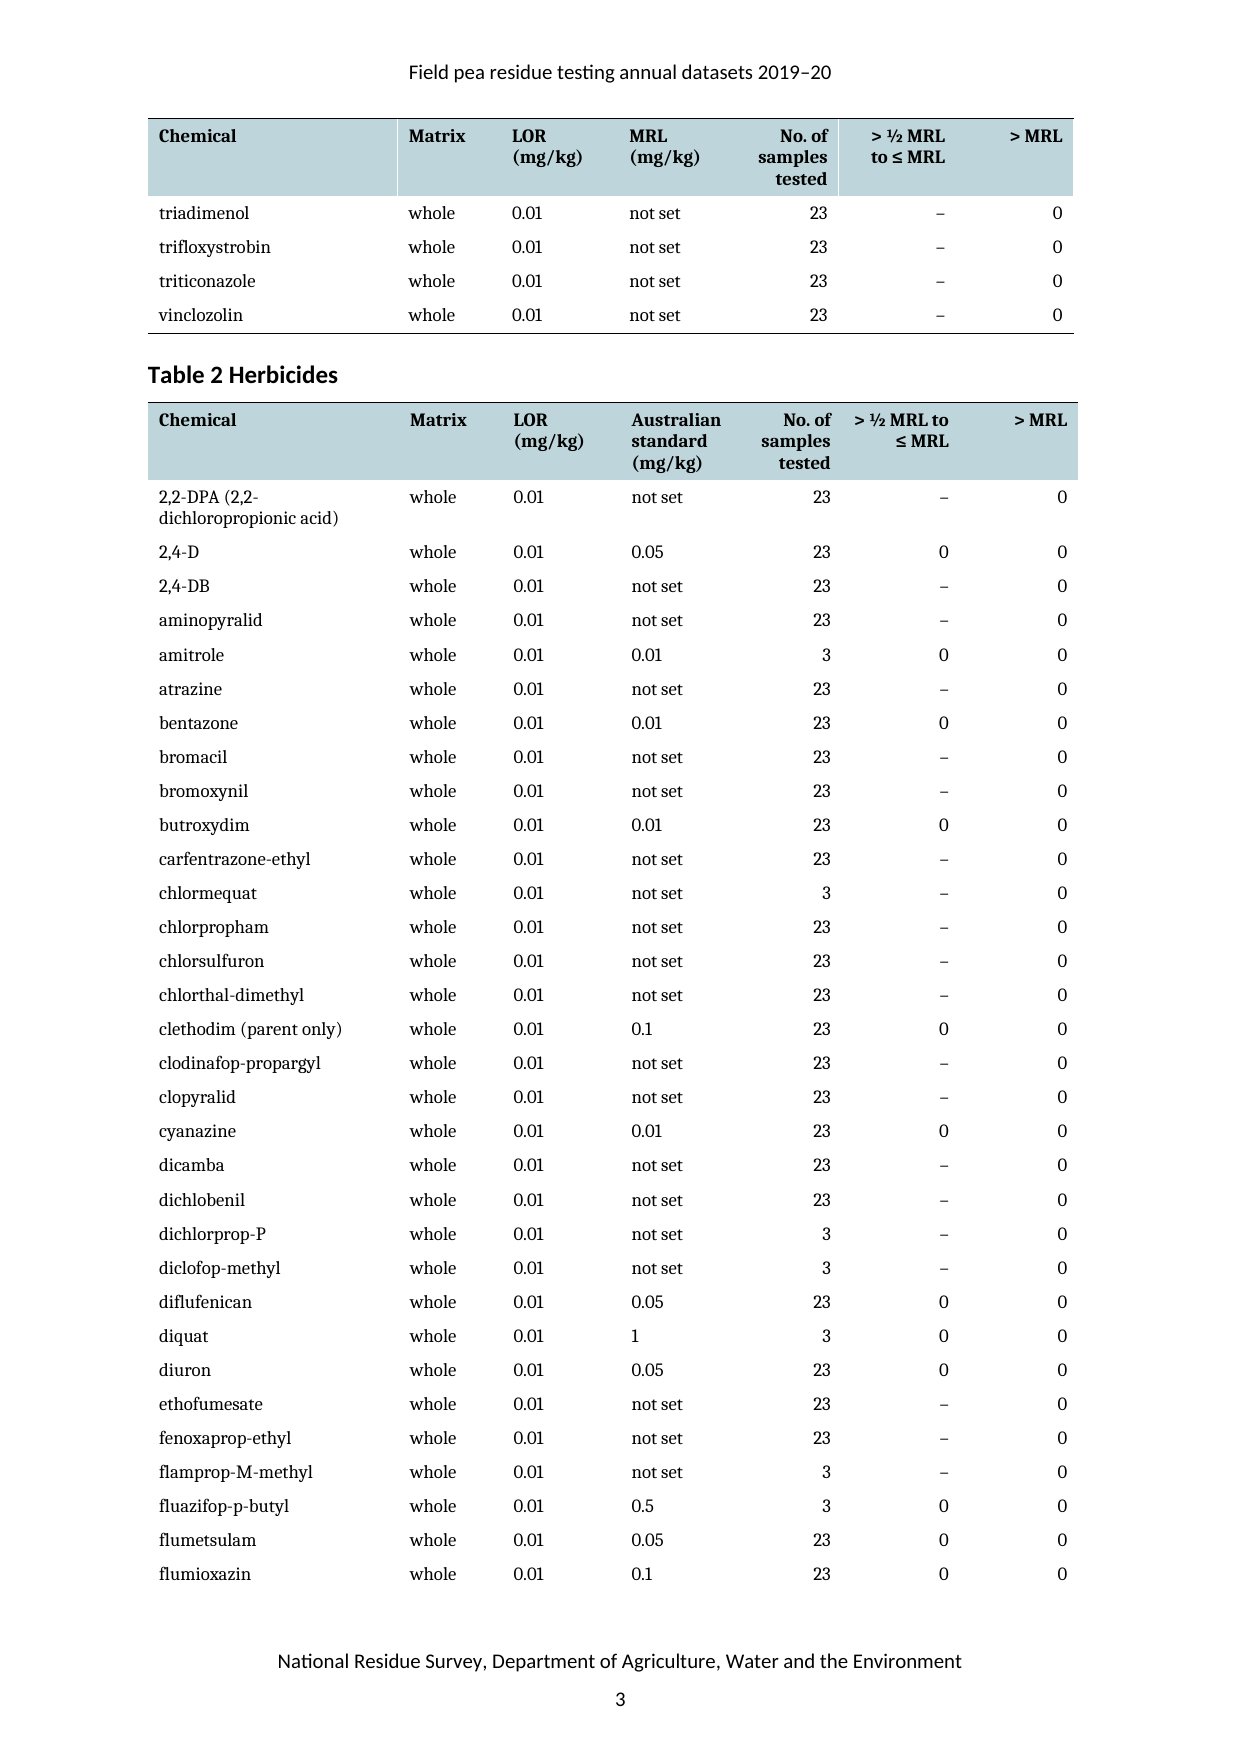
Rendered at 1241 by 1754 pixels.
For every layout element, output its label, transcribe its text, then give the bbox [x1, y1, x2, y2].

table_cell dicamba [148, 1149, 399, 1183]
table_cell 0 [960, 1455, 1078, 1489]
table_header LOR (mg/kg) [502, 403, 620, 480]
table_cell not set [620, 774, 738, 808]
table_cell whole [399, 1251, 502, 1285]
table_cell amitrole [148, 638, 399, 672]
table_cell not set [620, 842, 738, 876]
table_cell not set [618, 299, 735, 333]
table_cell 0 [842, 1115, 960, 1149]
table_cell 0 [842, 1489, 960, 1523]
table_cell 0 [960, 1149, 1078, 1183]
table_cell 0.01 [502, 1353, 620, 1387]
table_cell fluazifop-p-butyl [148, 1489, 399, 1523]
table_cell 0.01 [502, 1489, 620, 1523]
table_cell – [842, 944, 960, 978]
table_cell 0 [842, 706, 960, 740]
table_header LOR (mg/kg) [501, 119, 618, 196]
table_cell whole [399, 1285, 502, 1319]
table_header Chemical [148, 403, 399, 480]
table_cell 0.01 [502, 1455, 620, 1489]
table_cell whole [399, 1455, 502, 1489]
table_header > MRL [956, 119, 1073, 196]
table_cell 0.1 [620, 1558, 738, 1592]
table_header No. of samples tested [735, 119, 838, 196]
table_cell 0.01 [502, 1183, 620, 1217]
table_cell 3 [738, 1455, 842, 1489]
table_cell 0.01 [501, 299, 618, 333]
table_cell whole [399, 774, 502, 808]
text Table 2 Herbicides [148, 359, 1092, 389]
table_cell whole [399, 1081, 502, 1115]
table_cell 23 [735, 265, 838, 299]
table_cell 23 [735, 231, 838, 264]
table_cell 23 [738, 1353, 842, 1387]
table_cell whole [399, 1115, 502, 1149]
table_header Matrix [398, 119, 501, 196]
table_cell 23 [738, 536, 842, 570]
table_cell dichlobenil [148, 1183, 399, 1217]
table_cell 0 [956, 299, 1073, 333]
table_cell 23 [738, 910, 842, 944]
table_cell – [839, 299, 956, 333]
table_cell 0 [960, 1251, 1078, 1285]
table_cell whole [399, 1149, 502, 1183]
table_cell 0 [960, 1217, 1078, 1251]
table_cell not set [620, 1047, 738, 1081]
table_cell whole [399, 1387, 502, 1421]
table_cell whole [399, 1524, 502, 1557]
table_cell 0.01 [502, 842, 620, 876]
table_cell – [839, 196, 956, 231]
table_cell 3 [738, 1489, 842, 1523]
table_cell 0 [960, 1489, 1078, 1523]
table_cell 0.01 [502, 536, 620, 570]
table_cell 23 [738, 979, 842, 1012]
table_cell whole [399, 1013, 502, 1047]
table_cell not set [620, 876, 738, 910]
table_cell – [839, 265, 956, 299]
table_cell whole [399, 740, 502, 774]
table_cell 23 [738, 706, 842, 740]
table_cell flumioxazin [148, 1558, 399, 1592]
table_cell vinclozolin [148, 299, 397, 333]
table_cell 0 [960, 1183, 1078, 1217]
table_cell 0.05 [620, 1524, 738, 1557]
table_cell 0 [960, 740, 1078, 774]
table_cell – [839, 231, 956, 264]
table_cell clopyralid [148, 1081, 399, 1115]
table_header Matrix [399, 403, 502, 480]
table_cell – [842, 1217, 960, 1251]
table_cell 0 [960, 1558, 1078, 1592]
table_cell whole [399, 910, 502, 944]
table_cell 23 [738, 672, 842, 706]
table_cell – [842, 1251, 960, 1285]
table_cell not set [620, 1387, 738, 1421]
table_cell aminopyralid [148, 604, 399, 638]
table_cell bentazone [148, 706, 399, 740]
table_cell 0 [960, 570, 1078, 604]
table_cell – [842, 1421, 960, 1455]
table_cell 1 [620, 1319, 738, 1353]
table_cell – [842, 876, 960, 910]
table_cell 23 [735, 299, 838, 333]
table_cell 0.05 [620, 1285, 738, 1319]
table_cell 23 [738, 1421, 842, 1455]
table_cell 0 [842, 1285, 960, 1319]
table_cell 0 [960, 1319, 1078, 1353]
table_cell whole [399, 706, 502, 740]
table_cell – [842, 1149, 960, 1183]
table_cell 0.01 [502, 1387, 620, 1421]
table_cell whole [399, 672, 502, 706]
table_cell 0 [960, 536, 1078, 570]
table_cell 0.01 [620, 1115, 738, 1149]
table_cell dichlorprop-P [148, 1217, 399, 1251]
table_cell bromoxynil [148, 774, 399, 808]
table_cell – [842, 842, 960, 876]
table_cell whole [398, 231, 501, 264]
table_cell diclofop-methyl [148, 1251, 399, 1285]
table_header No. of samples tested [738, 403, 842, 480]
table_cell carfentrazone-ethyl [148, 842, 399, 876]
table_cell 0.01 [501, 265, 618, 299]
table_cell 0.01 [502, 480, 620, 536]
table_cell triticonazole [148, 265, 397, 299]
table_cell 0.01 [502, 1047, 620, 1081]
table_cell chlorthal-dimethyl [148, 979, 399, 1012]
table_cell 0 [842, 536, 960, 570]
table_cell not set [620, 1183, 738, 1217]
table_cell 0 [960, 480, 1078, 536]
table_cell 23 [738, 1081, 842, 1115]
table_cell 23 [738, 1149, 842, 1183]
table_header Chemical [148, 119, 397, 196]
table_cell – [842, 1183, 960, 1217]
table_cell whole [399, 1047, 502, 1081]
table_cell 3 [738, 638, 842, 672]
table_cell triadimenol [148, 196, 397, 231]
table_cell 0 [842, 1353, 960, 1387]
table_cell – [842, 740, 960, 774]
table_cell chlormequat [148, 876, 399, 910]
table_cell 0.01 [502, 808, 620, 842]
table_cell not set [620, 1217, 738, 1251]
table_cell 2,2-DPA (2,2-dichloropropionic acid) [148, 480, 399, 536]
table_cell butroxydim [148, 808, 399, 842]
table_cell 0.01 [502, 1081, 620, 1115]
table_cell 0 [960, 1013, 1078, 1047]
table_cell 0 [956, 231, 1073, 264]
table_cell 3 [738, 1251, 842, 1285]
table_cell not set [620, 480, 738, 536]
table_cell 0 [960, 910, 1078, 944]
table_cell not set [618, 196, 735, 231]
table_cell not set [620, 1455, 738, 1489]
table_cell whole [399, 604, 502, 638]
table_cell 0 [960, 808, 1078, 842]
table_cell not set [620, 740, 738, 774]
table_cell chlorsulfuron [148, 944, 399, 978]
table_cell chlorpropham [148, 910, 399, 944]
table_cell 23 [738, 842, 842, 876]
table_header > ½ MRL to ≤ MRL [842, 403, 960, 480]
table_cell whole [399, 808, 502, 842]
table_cell 0.01 [502, 1217, 620, 1251]
table_cell – [842, 1047, 960, 1081]
table_cell 0.1 [620, 1013, 738, 1047]
table_cell 0 [960, 1115, 1078, 1149]
table_cell 0.01 [502, 876, 620, 910]
table_cell 23 [738, 1013, 842, 1047]
table_cell 0.5 [620, 1489, 738, 1523]
table_cell 0 [842, 1558, 960, 1592]
table_cell 0.01 [502, 944, 620, 978]
table_cell clodinafop-propargyl [148, 1047, 399, 1081]
table_cell not set [620, 944, 738, 978]
table_cell 0.01 [502, 1524, 620, 1557]
table_cell fenoxaprop-ethyl [148, 1421, 399, 1455]
table_cell 0.01 [502, 672, 620, 706]
table_cell trifloxystrobin [148, 231, 397, 264]
table_cell – [842, 910, 960, 944]
table_cell 0 [960, 1387, 1078, 1421]
table_cell 23 [738, 740, 842, 774]
table_cell 0 [960, 1047, 1078, 1081]
table_cell 23 [738, 1047, 842, 1081]
table_cell 0.01 [501, 196, 618, 231]
table_cell whole [399, 480, 502, 536]
table_cell 23 [738, 1285, 842, 1319]
table_cell 0.01 [502, 706, 620, 740]
table_cell 3 [738, 1319, 842, 1353]
table_cell whole [398, 299, 501, 333]
table_cell 0 [960, 604, 1078, 638]
table_cell flumetsulam [148, 1524, 399, 1557]
table_cell whole [399, 842, 502, 876]
table_cell 0.05 [620, 536, 738, 570]
table_cell flamprop-M-methyl [148, 1455, 399, 1489]
table_cell 0 [960, 979, 1078, 1012]
table_cell 0 [842, 1319, 960, 1353]
table_cell not set [620, 979, 738, 1012]
table_cell 0 [960, 1421, 1078, 1455]
table_cell 0.01 [620, 808, 738, 842]
table_cell 0 [960, 672, 1078, 706]
table_cell whole [399, 570, 502, 604]
table_cell whole [399, 1558, 502, 1592]
table_cell 0 [960, 842, 1078, 876]
table_cell whole [399, 638, 502, 672]
table_cell 0.01 [620, 638, 738, 672]
table_cell – [842, 1387, 960, 1421]
table_header Australian standard (mg/kg) [620, 403, 738, 480]
table_cell 0.01 [501, 231, 618, 264]
table_cell – [842, 979, 960, 1012]
table_cell bromacil [148, 740, 399, 774]
table_cell 0.01 [502, 979, 620, 1012]
table_cell 0.01 [502, 1285, 620, 1319]
table_cell not set [620, 604, 738, 638]
table_cell whole [399, 1183, 502, 1217]
table_cell 23 [738, 570, 842, 604]
table_cell diflufenican [148, 1285, 399, 1319]
table_cell 23 [738, 604, 842, 638]
table_cell atrazine [148, 672, 399, 706]
table_cell – [842, 480, 960, 536]
table_cell 0 [842, 638, 960, 672]
table_cell 0 [842, 808, 960, 842]
table_cell 23 [738, 1524, 842, 1557]
table_cell 0.01 [502, 910, 620, 944]
table_cell 0 [960, 1285, 1078, 1319]
table_cell 0.01 [502, 570, 620, 604]
table_cell 0 [960, 1081, 1078, 1115]
table_cell 23 [738, 1115, 842, 1149]
table_cell clethodim (parent only) [148, 1013, 399, 1047]
table_cell – [842, 604, 960, 638]
table_cell whole [399, 1319, 502, 1353]
table_cell not set [618, 231, 735, 264]
table_cell whole [399, 536, 502, 570]
table_cell 0 [842, 1013, 960, 1047]
table_cell 0.01 [502, 1421, 620, 1455]
table_cell not set [620, 672, 738, 706]
table_cell 2,4-DB [148, 570, 399, 604]
table_cell 0.01 [502, 1558, 620, 1592]
table_cell 23 [738, 808, 842, 842]
table_cell whole [399, 1353, 502, 1387]
table_cell not set [620, 1149, 738, 1183]
table_cell 23 [738, 944, 842, 978]
table_cell ethofumesate [148, 1387, 399, 1421]
table_cell whole [399, 1217, 502, 1251]
table_cell 3 [738, 1217, 842, 1251]
table_cell – [842, 1455, 960, 1489]
table_cell 23 [738, 480, 842, 536]
table_cell 0.01 [502, 774, 620, 808]
table_cell 3 [738, 876, 842, 910]
table_header MRL (mg/kg) [618, 119, 735, 196]
table_cell 2,4-D [148, 536, 399, 570]
table_cell whole [399, 1489, 502, 1523]
table_cell not set [620, 1421, 738, 1455]
table_cell whole [399, 1421, 502, 1455]
table_cell 0 [960, 944, 1078, 978]
table_cell 0.01 [502, 1013, 620, 1047]
table_cell 23 [735, 196, 838, 231]
table_cell 0.01 [502, 1115, 620, 1149]
table_cell 23 [738, 1183, 842, 1217]
table_cell – [842, 774, 960, 808]
table_cell 0.01 [502, 740, 620, 774]
table_cell diquat [148, 1319, 399, 1353]
table_cell not set [618, 265, 735, 299]
table_cell 0 [960, 774, 1078, 808]
table_cell – [842, 672, 960, 706]
table_cell 23 [738, 774, 842, 808]
table_cell 0.01 [502, 638, 620, 672]
table_cell not set [620, 1081, 738, 1115]
table_cell 0.01 [620, 706, 738, 740]
table_cell 23 [738, 1387, 842, 1421]
table_cell not set [620, 570, 738, 604]
table_cell 0 [956, 196, 1073, 231]
table_cell 0.01 [502, 1319, 620, 1353]
table_cell 0.01 [502, 604, 620, 638]
table_header > ½ MRL to ≤ MRL [839, 119, 956, 196]
table_cell whole [399, 876, 502, 910]
table_cell whole [399, 979, 502, 1012]
table_cell 0 [960, 1353, 1078, 1387]
table_cell 0 [960, 1524, 1078, 1557]
table_cell 0.01 [502, 1149, 620, 1183]
table_cell 0.05 [620, 1353, 738, 1387]
table_cell – [842, 570, 960, 604]
table_cell 0 [960, 638, 1078, 672]
table_cell 0.01 [502, 1251, 620, 1285]
table_cell – [842, 1081, 960, 1115]
table_cell whole [398, 196, 501, 231]
table_cell 0 [842, 1524, 960, 1557]
table_cell whole [399, 944, 502, 978]
table_cell not set [620, 910, 738, 944]
table_cell 23 [738, 1558, 842, 1592]
table_cell 0 [960, 876, 1078, 910]
table_cell diuron [148, 1353, 399, 1387]
table_cell cyanazine [148, 1115, 399, 1149]
table_header > MRL [960, 403, 1078, 480]
table_cell not set [620, 1251, 738, 1285]
table_cell whole [398, 265, 501, 299]
table_cell 0 [956, 265, 1073, 299]
table_cell 0 [960, 706, 1078, 740]
